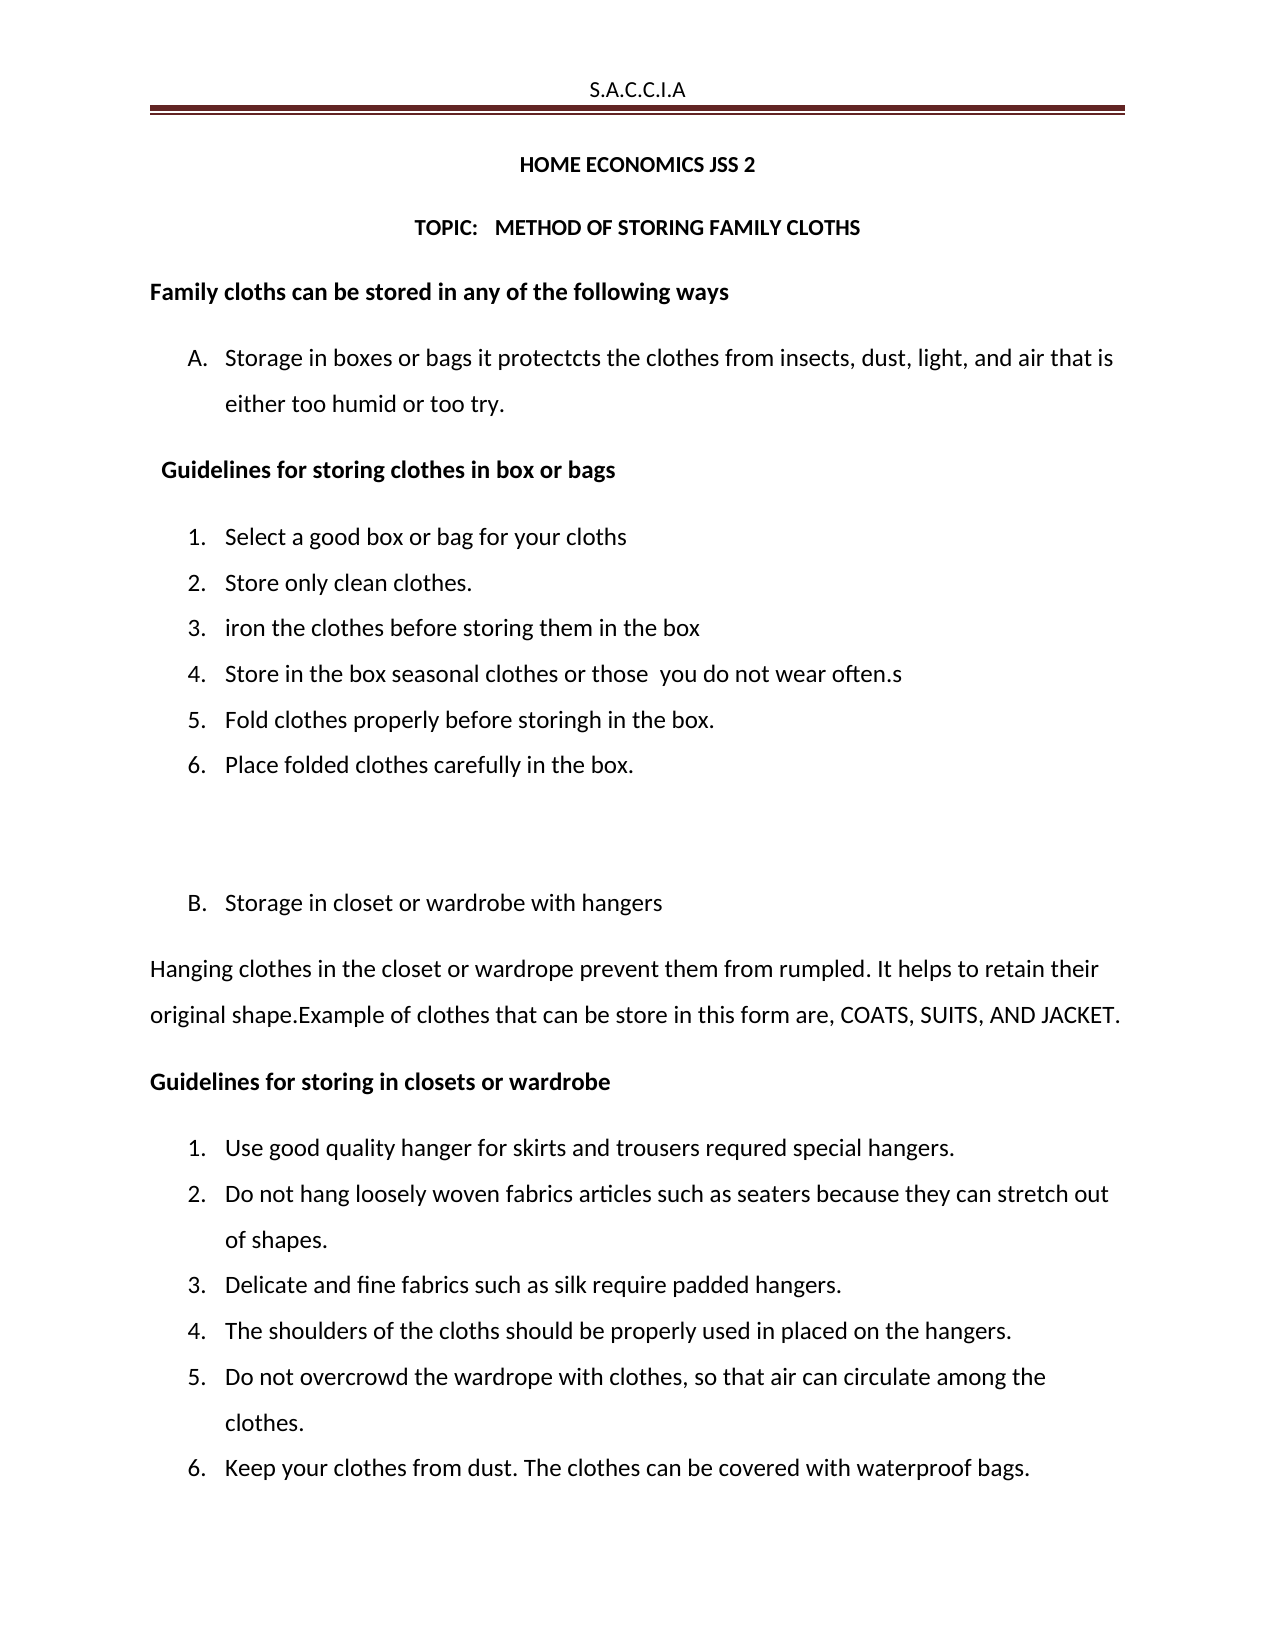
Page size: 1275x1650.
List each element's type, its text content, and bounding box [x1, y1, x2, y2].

text Hanging clothes in the closet or wardrope prevent them from rumpled. It helps to retain their original shape.Example of clothes that can be store in this form are, COATS, SUITS, AND JACKET. [150, 953, 1125, 1030]
list Keep your clothes from dust. The clothes can be covered with waterproof bags. [187, 1452, 1125, 1483]
list Fold clothes properly before storingh in the box. [187, 704, 1125, 734]
list Do not overcrowd the wardrope with clothes, so that air can circulate among the clothes. [187, 1361, 1125, 1437]
list iron the clothes before storing them in the box [187, 612, 1125, 643]
list Do not hang loosely woven fabrics articles such as seaters because they can stretch out of shapes. [187, 1178, 1125, 1254]
text Family cloths can be stored in any of the following ways [150, 276, 1125, 306]
list Place folded clothes carefully in the box. [187, 750, 1125, 780]
text HOME ECONOMICS JSS 2 [150, 150, 1125, 178]
text Guidelines for storing clothes in box or bags [150, 454, 1125, 485]
list Delicate and fine fabrics such as silk require padded hangers. [187, 1269, 1125, 1300]
text Guidelines for storing in closets or wardrobe [150, 1066, 1125, 1096]
list Storage in boxes or bags it protectcts the clothes from insects, dust, light, and air that is either too humid or too try. [187, 342, 1125, 418]
list Select a good box or bag for your cloths [187, 521, 1125, 552]
list Store only clean clothes. [187, 567, 1125, 597]
list Storage in closet or wardrobe with hangers [187, 887, 1125, 917]
list The shoulders of the cloths should be properly used in placed on the hangers. [187, 1315, 1125, 1346]
list Store in the box seasonal clothes or those you do not wear often.s [187, 658, 1125, 689]
text TOPIC: METHOD OF STORING FAMILY CLOTHS [150, 213, 1125, 241]
list Use good quality hanger for skirts and trousers requred special hangers. [187, 1132, 1125, 1163]
